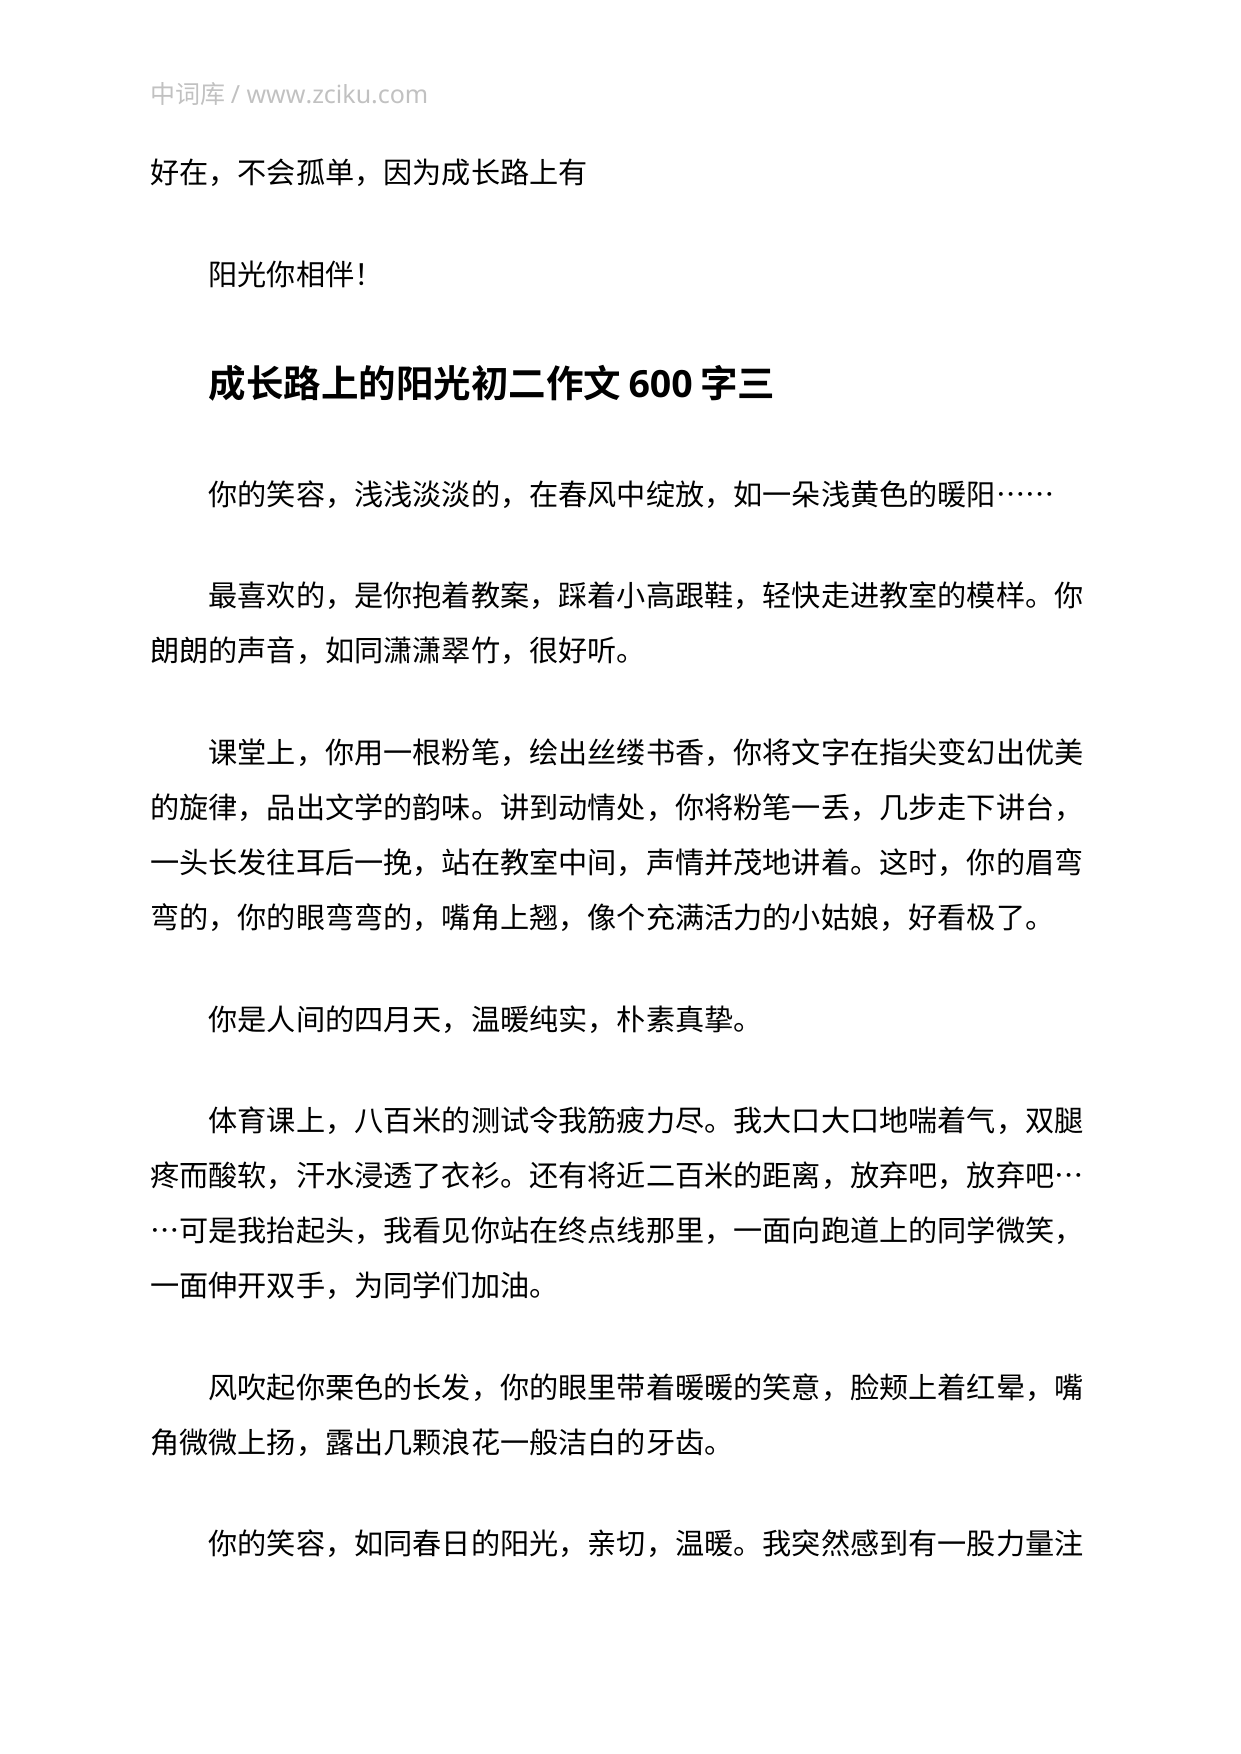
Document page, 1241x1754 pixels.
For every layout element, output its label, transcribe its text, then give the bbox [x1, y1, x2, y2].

text 阳光你相伴！ [150, 252, 1090, 294]
text 你是人间的四月天，温暖纯实，朴素真挚。 [150, 996, 1090, 1038]
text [150, 150, 1090, 192]
text 成长路上的阳光初二作文600字三 [150, 353, 1090, 408]
text 体育课上，八百米的测试令我筋疲力尽。我大口大口地喘着气，双腿疼而酸软，汗水浸透了衣衫。还有将近二百米的距离，放弃吧，放弃吧……可是我抬起头，我看见你站在终点线那里，一面向跑道上的同学微笑，一面伸开双手，为同学们加油。 [150, 1098, 1090, 1305]
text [150, 1521, 1090, 1563]
text 你的笑容，浅浅淡淡的，在春风中绽放，如一朵浅黄色的暖阳…… [150, 471, 1090, 513]
text 课堂上，你用一根粉笔，绘出丝缕书香，你将文字在指尖变幻出优美的旋律，品出文学的韵味。讲到动情处，你将粉笔一丢，几步走下讲台，一头长发往耳后一挽，站在教室中间，声情并茂地讲着。这时，你的眉弯弯的，你的眼弯弯的，嘴角上翘，像个充满活力的小姑娘，好看极了。 [150, 729, 1090, 937]
text 最喜欢的，是你抱着教案，踩着小高跟鞋，轻快走进教室的模样。你朗朗的声音，如同潇潇翠竹，很好听。 [150, 573, 1090, 670]
text 风吹起你栗色的长发，你的眼里带着暖暖的笑意，脸颊上着红晕，嘴角微微上扬，露出几颗浪花一般洁白的牙齿。 [150, 1364, 1090, 1461]
